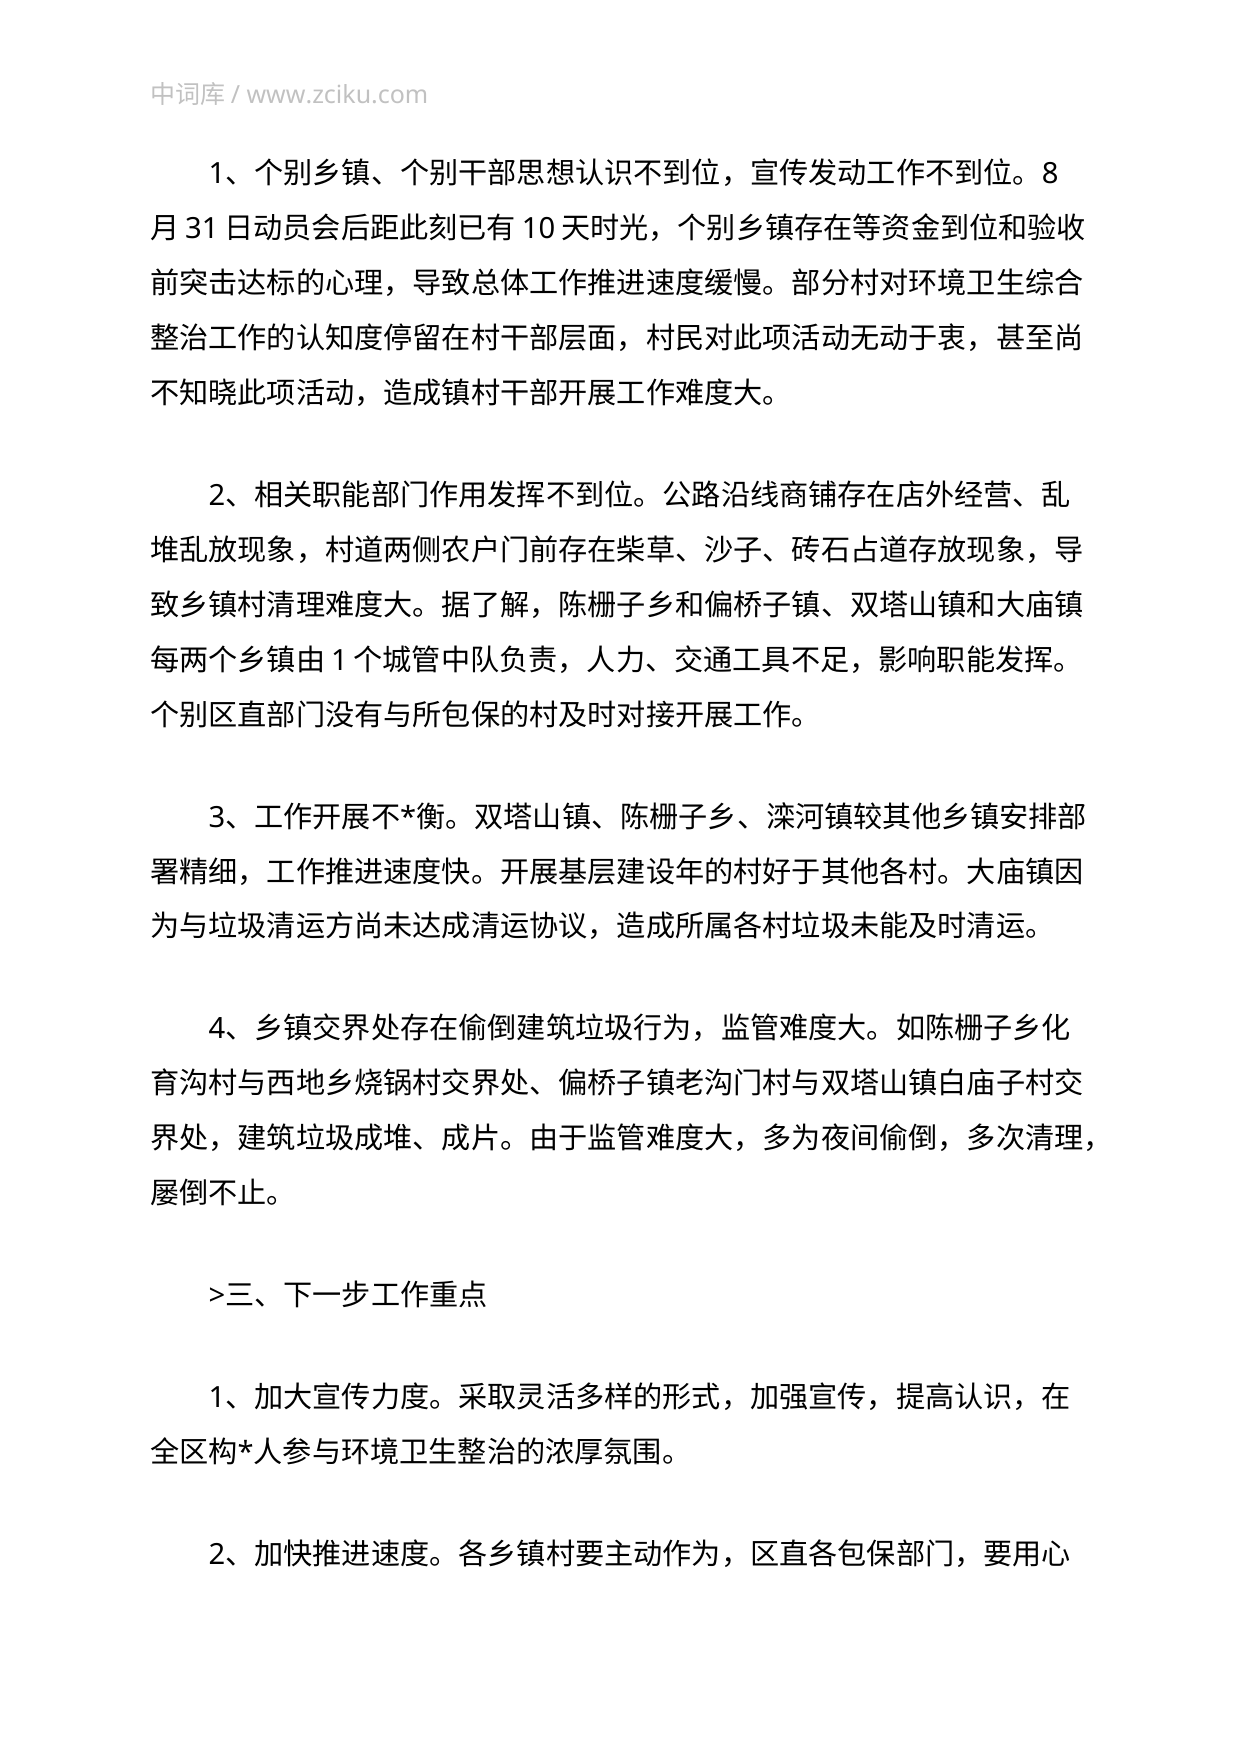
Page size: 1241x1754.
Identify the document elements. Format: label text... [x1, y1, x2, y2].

text >三、下一步工作重点 [150, 1271, 1090, 1314]
text 3、工作开展不*衡。双塔山镇、陈栅子乡、滦河镇较其他乡镇安排部署精细，工作推进速度快。开展基层建设年的村好于其他各村。大庙镇因为与垃圾清运方尚未达成清运协议，造成所属各村垃圾未能及时清运。 [150, 793, 1090, 945]
text 1、加大宣传力度。采取灵活多样的形式，加强宣传，提高认识，在全区构*人参与环境卫生整治的浓厚氛围。 [150, 1373, 1090, 1471]
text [150, 1530, 1090, 1573]
text 2、相关职能部门作用发挥不到位。公路沿线商铺存在店外经营、乱堆乱放现象，村道两侧农户门前存在柴草、沙子、砖石占道存放现象，导致乡镇村清理难度大。据了解，陈栅子乡和偏桥子镇、双塔山镇和大庙镇每两个乡镇由1个城管中队负责，人力、交通工具不足，影响职能发挥。个别区直部门没有与所包保的村及时对接开展工作。 [150, 472, 1090, 734]
text 4、乡镇交界处存在偷倒建筑垃圾行为，监管难度大。如陈栅子乡化育沟村与西地乡烧锅村交界处、偏桥子镇老沟门村与双塔山镇白庙子村交界处，建筑垃圾成堆、成片。由于监管难度大，多为夜间偷倒，多次清理，屡倒不止。 [150, 1005, 1090, 1212]
text 1、个别乡镇、个别干部思想认识不到位，宣传发动工作不到位。8月31日动员会后距此刻已有10天时光，个别乡镇存在等资金到位和验收前突击达标的心理，导致总体工作推进速度缓慢。部分村对环境卫生综合整治工作的认知度停留在村干部层面，村民对此项活动无动于衷，甚至尚不知晓此项活动，造成镇村干部开展工作难度大。 [150, 150, 1090, 412]
